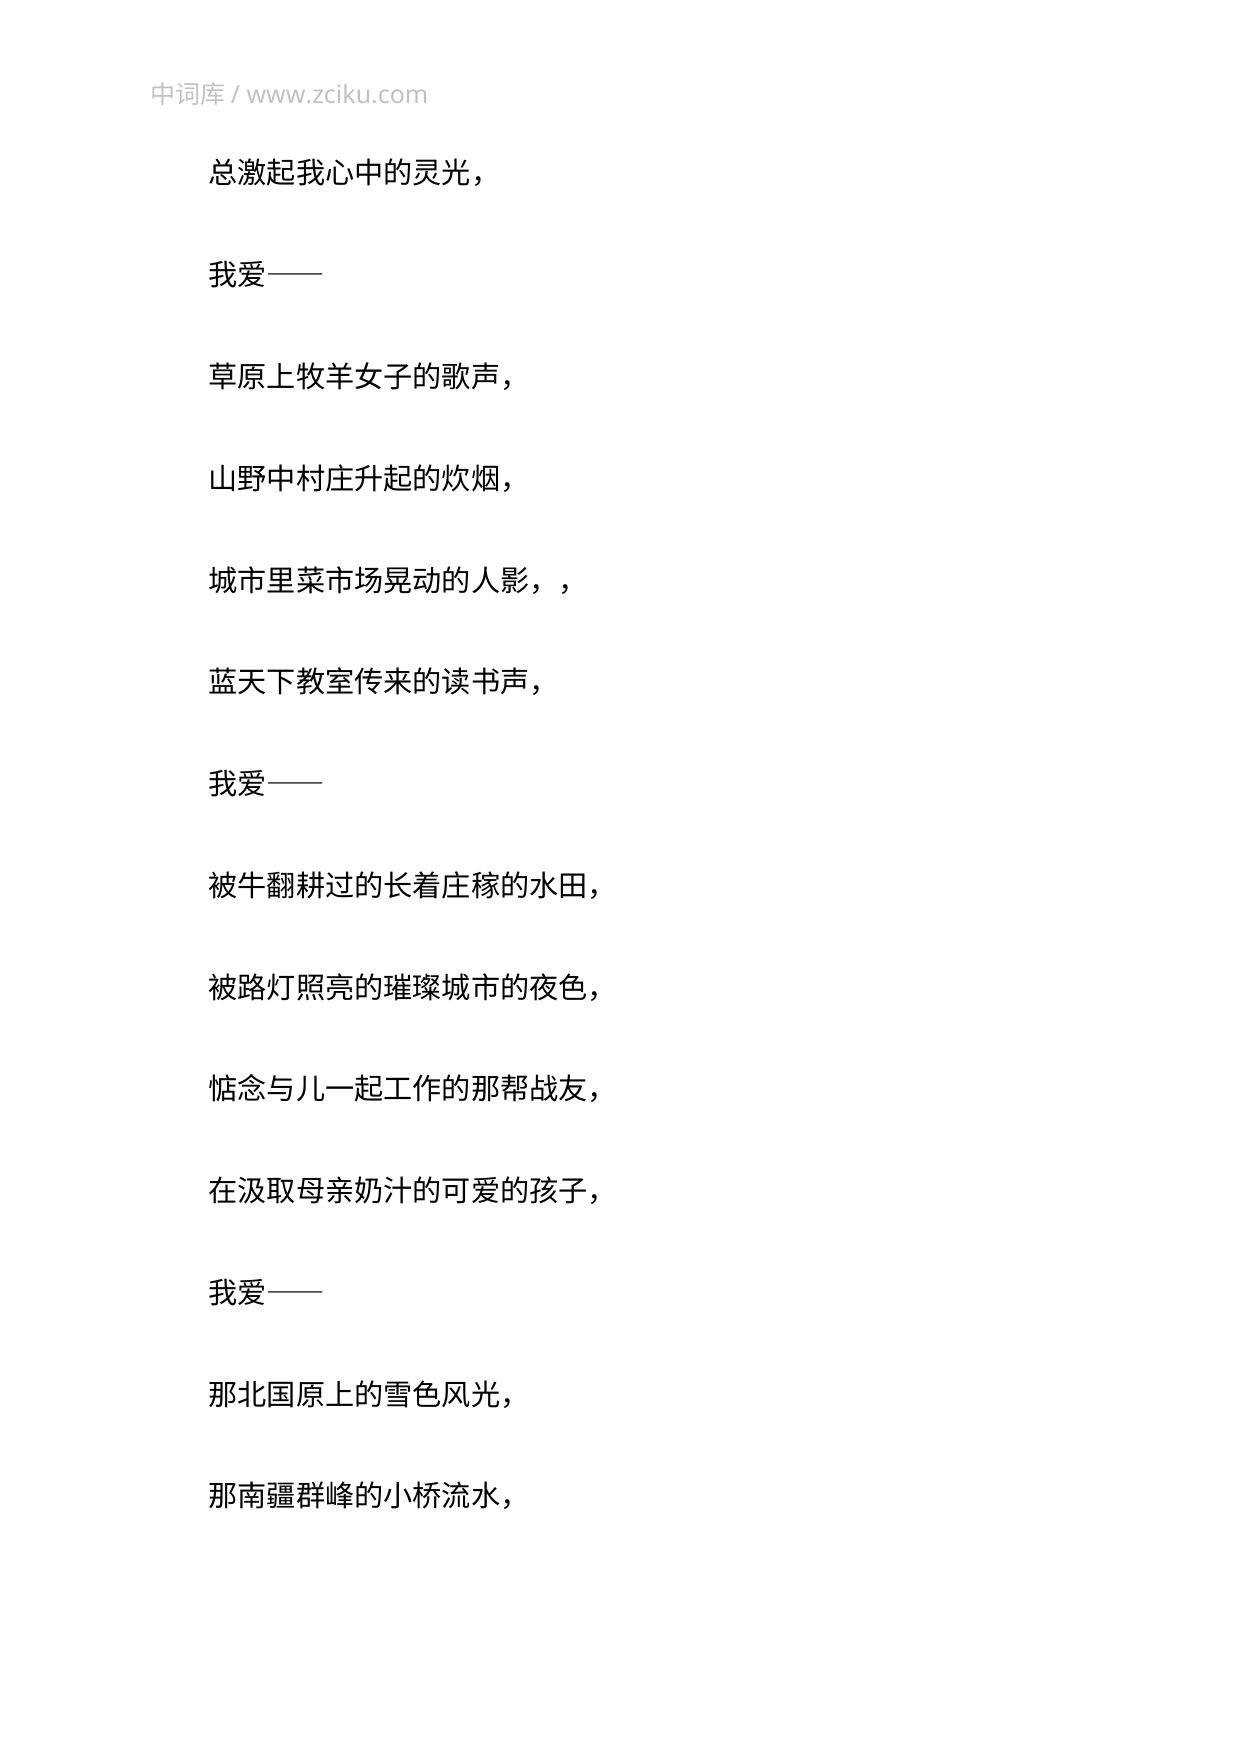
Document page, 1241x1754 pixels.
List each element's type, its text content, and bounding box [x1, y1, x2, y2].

text 在汲取母亲奶汁的可爱的孩子， [150, 1168, 1090, 1210]
text 蓝天下教室传来的读书声， [150, 659, 1090, 701]
text 被路灯照亮的璀璨城市的夜色， [150, 964, 1090, 1006]
text 草原上牧羊女子的歌声， [150, 353, 1090, 396]
text 那南疆群峰的小桥流水， [150, 1473, 1090, 1515]
text 总激起我心中的灵光， [150, 150, 1090, 192]
text 城市里菜市场晃动的人影，， [150, 557, 1090, 599]
text 被牛翻耕过的长着庄稼的水田， [150, 862, 1090, 905]
text 山野中村庄升起的炊烟， [150, 455, 1090, 498]
text 惦念与儿一起工作的那帮战友， [150, 1066, 1090, 1108]
text 那北国原上的雪色风光， [150, 1371, 1090, 1413]
text 我爱—— [150, 761, 1090, 803]
text 我爱—— [150, 1269, 1090, 1312]
text 我爱—— [150, 252, 1090, 294]
